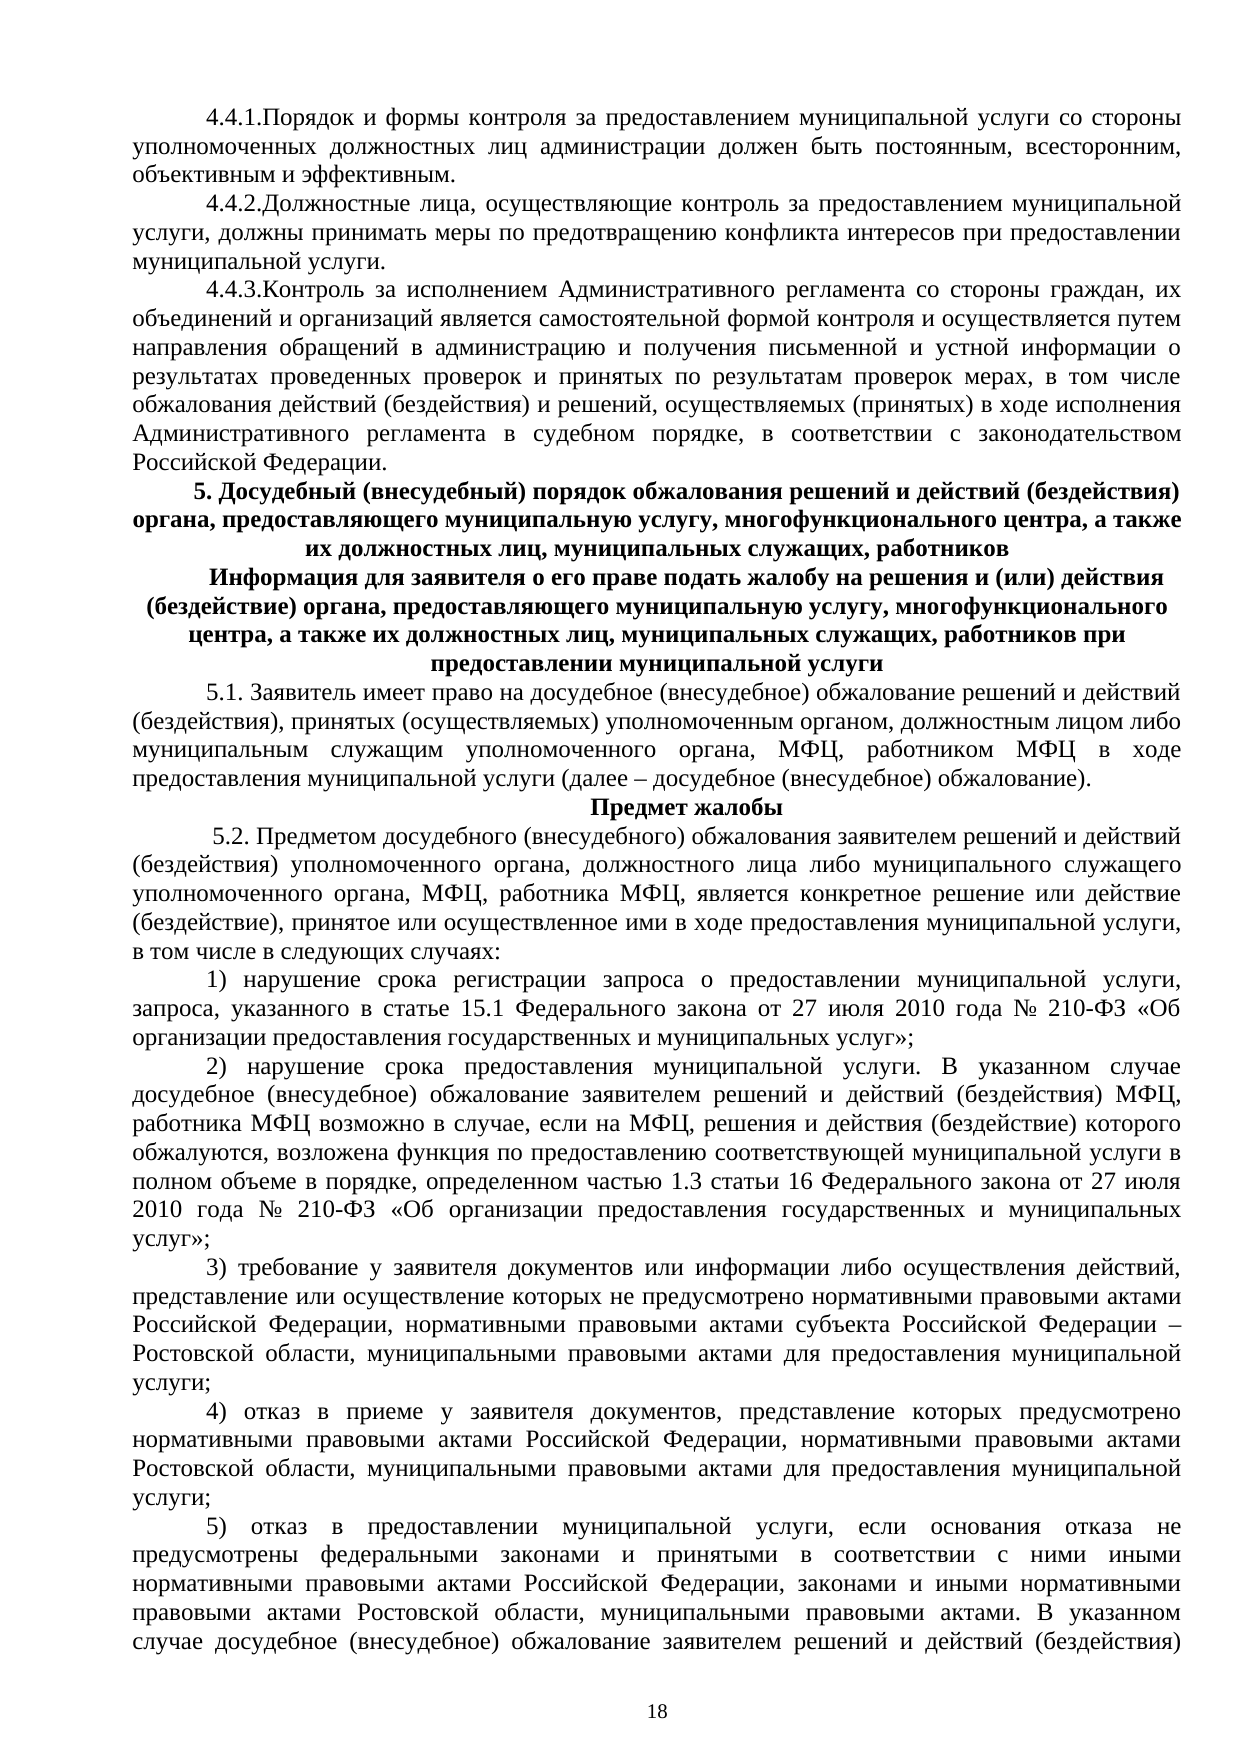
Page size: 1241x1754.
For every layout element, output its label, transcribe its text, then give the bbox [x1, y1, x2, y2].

text 1) нарушение срока регистрации запроса о предоставлении муниципальной услуги, запроса, указанного в статье 15.1 Федерального закона от 27 июля 2010 года № 210-ФЗ «Об организации предоставления государственных и муниципальных услуг»; [132, 964, 1182, 1051]
text 4.4.1.Порядок и формы контроля за предоставлением муниципальной услуги со стороны уполномоченных должностных лиц администрации должен быть постоянным, всесторонним, объективным и эффективным. [132, 102, 1182, 188]
text 4) отказ в приеме у заявителя документов, представление которых предусмотрено нормативными правовыми актами Российской Федерации, нормативными правовыми актами Ростовской области, муниципальными правовыми актами для предоставления муниципальной услуги; [132, 1396, 1182, 1511]
text Информация для заявителя о его праве подать жалобу на решения и (или) действия (бездействие) органа, предоставляющего муниципальную услугу, многофункционального центра, а также их должностных лиц, муниципальных служащих, работников при предоставлении муниципальной услуги [132, 562, 1182, 677]
text 4.4.2.Должностные лица, осуществляющие контроль за предоставлением муниципальной услуги, должны принимать меры по предотвращению конфликта интересов при предоставлении муниципальной услуги. [132, 188, 1182, 274]
text 5.1. Заявитель имеет право на досудебное (внесудебное) обжалование решений и действий (бездействия), принятых (осуществляемых) уполномоченным органом, должностным лицом либо муниципальным служащим уполномоченного органа, МФЦ, работником МФЦ в ходе предоставления муниципальной услуги (далее – досудебное (внесудебное) обжалование). [132, 677, 1182, 792]
text Предмет жалобы [132, 792, 1182, 821]
text 5. Досудебный (внесудебный) порядок обжалования решений и действий (бездействия) органа, предоставляющего муниципальную услугу, многофункционального центра, а также их должностных лиц, муниципальных служащих, работников [132, 476, 1182, 562]
text 5.2. Предметом досудебного (внесудебного) обжалования заявителем решений и действий (бездействия) уполномоченного органа, должностного лица либо муниципального служащего уполномоченного органа, МФЦ, работника МФЦ, является конкретное решение или действие (бездействие), принятое или осуществленное ими в ходе предоставления муниципальной услуги, в том числе в следующих случаях: [132, 821, 1182, 964]
text 4.4.3.Контроль за исполнением Административного регламента со стороны граждан, их объединений и организаций является самостоятельной формой контроля и осуществляется путем направления обращений в администрацию и получения письменной и устной информации о результатах проведенных проверок и принятых по результатам проверок мерах, в том числе обжалования действий (бездействия) и решений, осуществляемых (принятых) в ходе исполнения Административного регламента в судебном порядке, в соответствии с законодательством Российской Федерации. [132, 274, 1182, 476]
text 2) нарушение срока предоставления муниципальной услуги. В указанном случае досудебное (внесудебное) обжалование заявителем решений и действий (бездействия) МФЦ, работника МФЦ возможно в случае, если на МФЦ, решения и действия (бездействие) которого обжалуются, возложена функция по предоставлению соответствующей муниципальной услуги в полном объеме в порядке, определенном частью 1.3 статьи 16 Федерального закона от 27 июля 2010 года № 210-ФЗ «Об организации предоставления государственных и муниципальных услуг»; [132, 1051, 1182, 1252]
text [132, 1511, 1182, 1654]
text 3) требование у заявителя документов или информации либо осуществления действий, представление или осуществление которых не предусмотрено нормативными правовыми актами Российской Федерации, нормативными правовыми актами субъекта Российской Федерации – Ростовской области, муниципальными правовыми актами для предоставления муниципальной услуги; [132, 1252, 1182, 1396]
